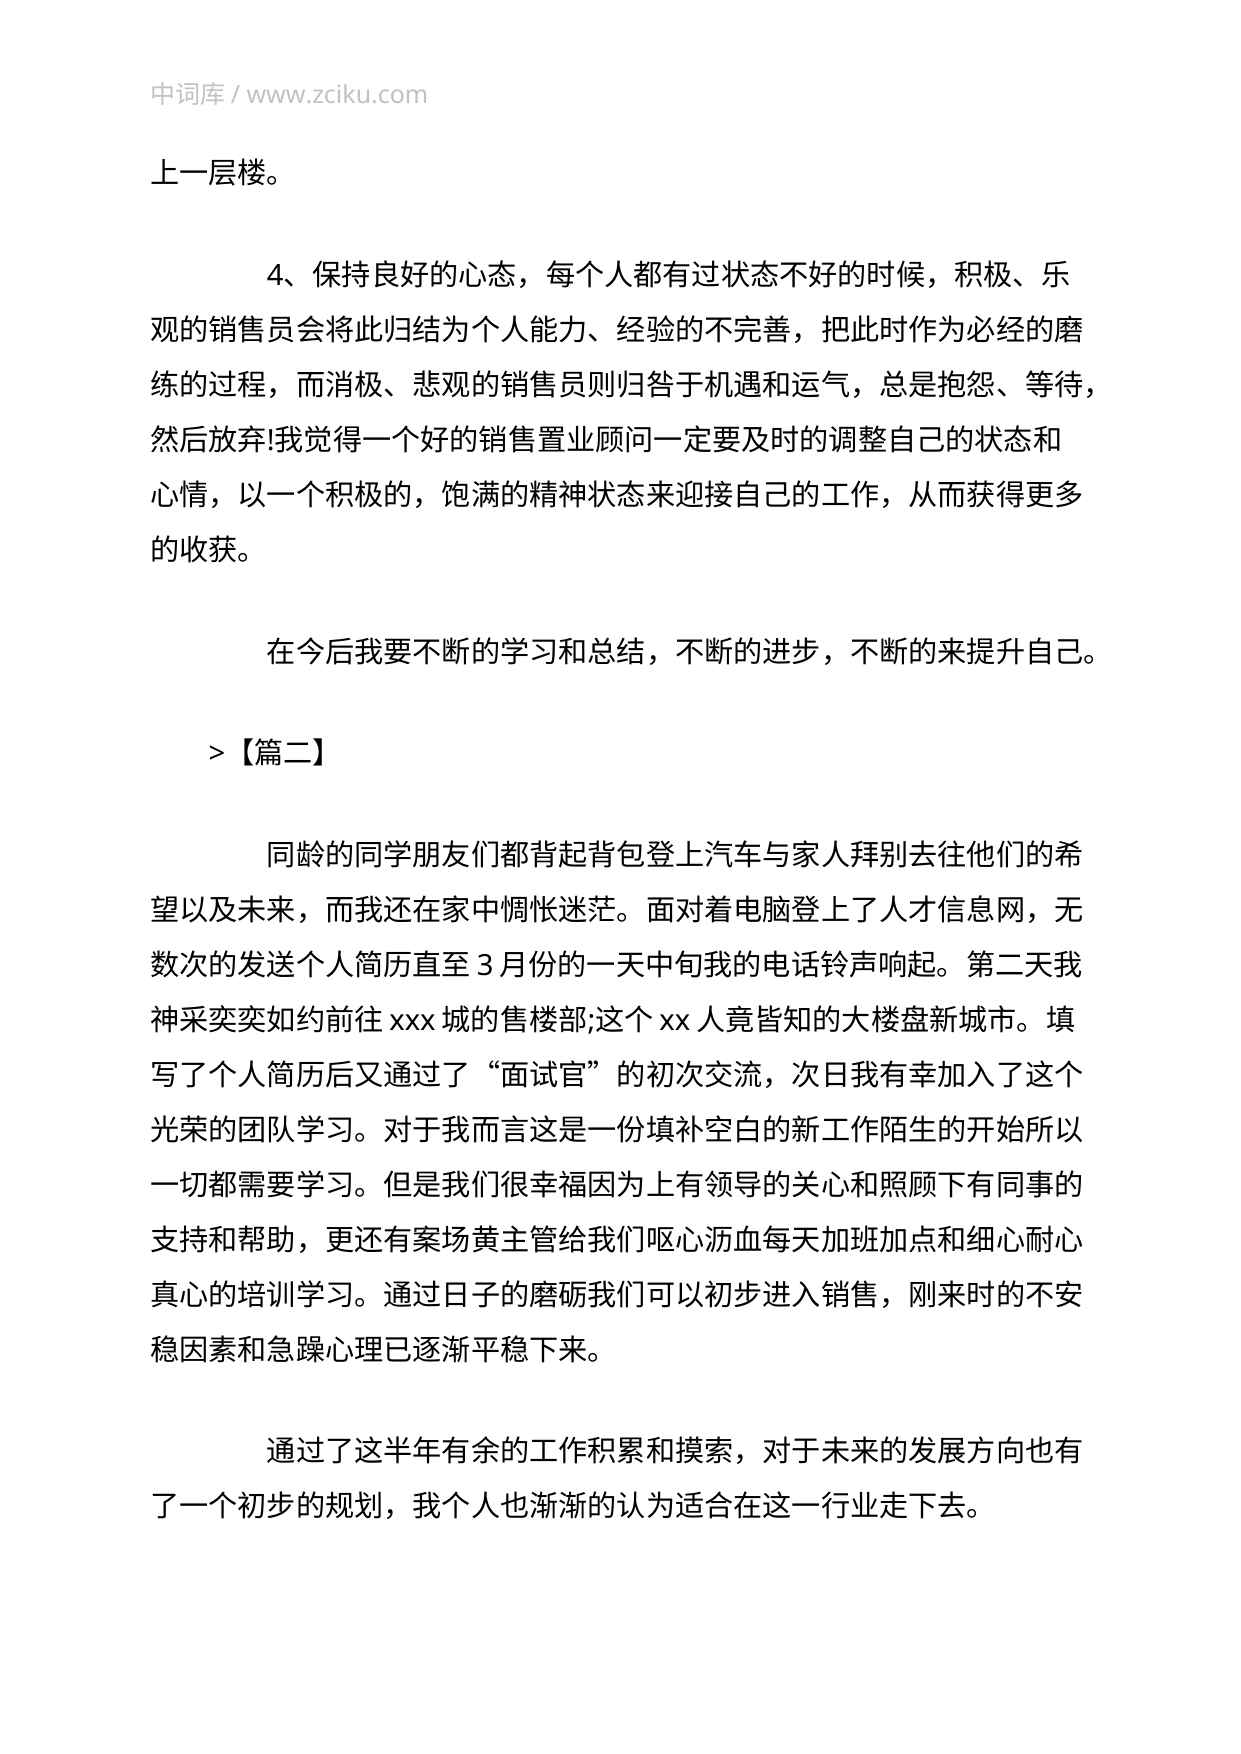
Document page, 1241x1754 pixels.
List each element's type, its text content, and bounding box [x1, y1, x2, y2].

text 通过了这半年有余的工作积累和摸索，对于未来的发展方向也有了一个初步的规划，我个人也渐渐的认为适合在这一行业走下去。 [150, 1428, 1090, 1525]
text 在今后我要不断的学习和总结，不断的进步，不断的来提升自己。 [150, 628, 1090, 671]
text >【篇二】 [150, 730, 1090, 772]
text 同龄的同学朋友们都背起背包登上汽车与家人拜别去往他们的希望以及未来，而我还在家中惆怅迷茫。面对着电脑登上了人才信息网，无数次的发送个人简历直至3月份的一天中旬我的电话铃声响起。第二天我神采奕奕如约前往xxx城的售楼部;这个xx人竟皆知的大楼盘新城市。填写了个人简历后又通过了“面试官”的初次交流，次日我有幸加入了这个光荣的团队学习。对于我而言这是一份填补空白的新工作陌生的开始所以一切都需要学习。但是我们很幸福因为上有领导的关心和照顾下有同事的支持和帮助，更还有案场黄主管给我们呕心沥血每天加班加点和细心耐心真心的培训学习。通过日子的磨砺我们可以初步进入销售，刚来时的不安稳因素和急躁心理已逐渐平稳下来。 [150, 832, 1090, 1368]
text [150, 150, 1090, 192]
text 4、保持良好的心态，每个人都有过状态不好的时候，积极、乐观的销售员会将此归结为个人能力、经验的不完善，把此时作为必经的磨练的过程，而消极、悲观的销售员则归咎于机遇和运气，总是抱怨、等待，然后放弃!我觉得一个好的销售置业顾问一定要及时的调整自己的状态和心情，以一个积极的，饱满的精神状态来迎接自己的工作，从而获得更多的收获。 [150, 252, 1090, 569]
